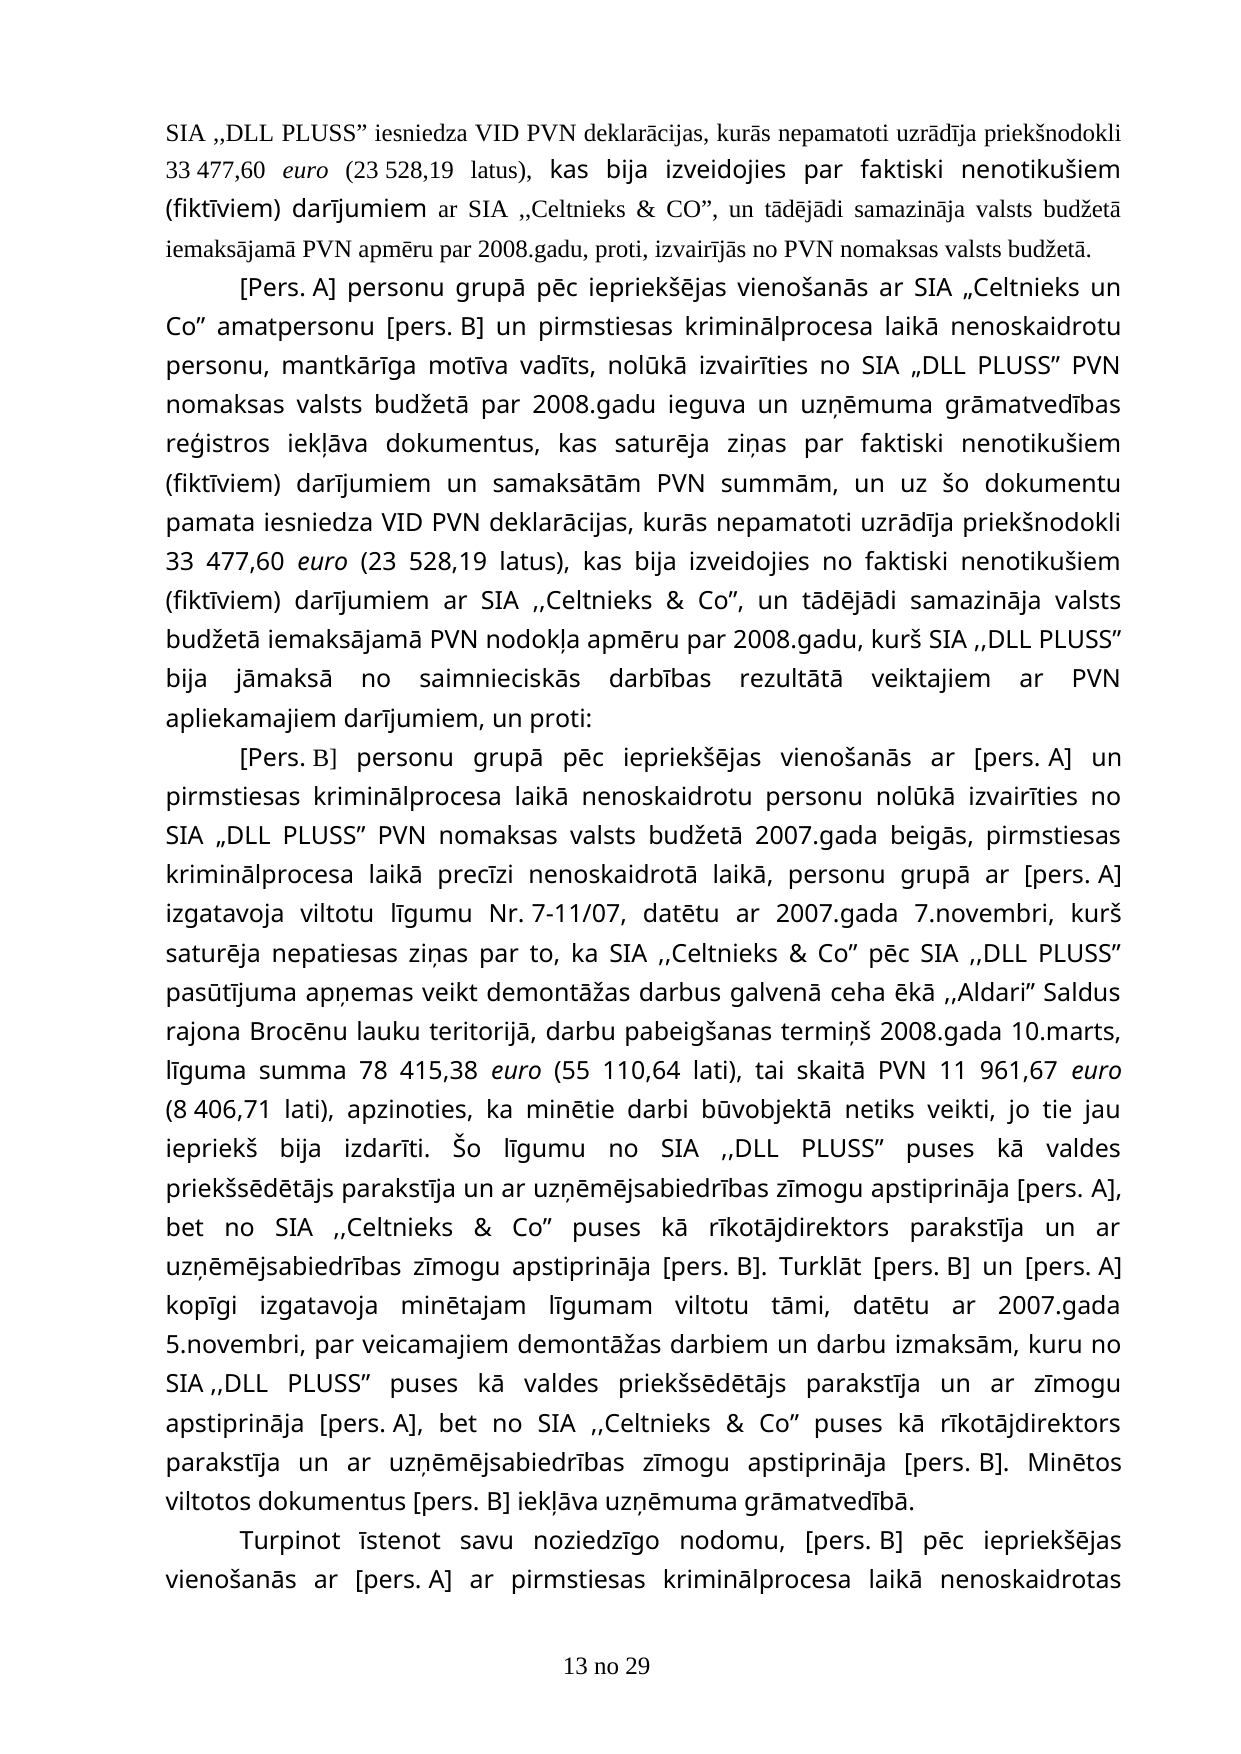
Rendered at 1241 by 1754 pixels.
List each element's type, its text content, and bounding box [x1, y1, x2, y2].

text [165, 1523, 1122, 1596]
text [Pers. A] personu grupā pēc iepriekšējas vienošanās ar SIA „Celtnieks un Co” amatpersonu [pers. B] un pirmstiesas kriminālprocesa laikā nenoskaidrotu personu, mantkārīga motīva vadīts, nolūkā izvairīties no SIA „DLL PLUSS” PVN nomaksas valsts budžetā par 2008.gadu ieguva un uzņēmuma grāmatvedības reģistros iekļāva dokumentus, kas saturēja ziņas par faktiski nenotikušiem (fiktīviem) darījumiem un samaksātām PVN summām, un uz šo dokumentu pamata iesniedza VID PVN deklarācijas, kurās nepamatoti uzrādīja priekšnodokli 33 477,60 euro (23 528,19 latus), kas bija izveidojies no faktiski nenotikušiem (fiktīviem) darījumiem ar SIA ,,Celtnieks & Co”, un tādējādi samazināja valsts budžetā iemaksājamā PVN nodokļa apmēru par 2008.gadu, kurš SIA ,,DLL PLUSS” bija jāmaksā no saimnieciskās darbības rezultātā veiktajiem ar PVN apliekamajiem darījumiem, un proti: [165, 269, 1122, 734]
text [Pers. B] personu grupā pēc iepriekšējas vienošanās ar [pers. A] un pirmstiesas kriminālprocesa laikā nenoskaidrotu personu nolūkā izvairīties no SIA „DLL PLUSS” PVN nomaksas valsts budžetā 2007.gada beigās, pirmstiesas kriminālprocesa laikā precīzi nenoskaidrotā laikā, personu grupā ar [pers. A] izgatavoja viltotu līgumu Nr. 7-11/07, datētu ar 2007.gada 7.novembri, kurš saturēja nepatiesas ziņas par to, ka SIA ,,Celtnieks & Co” pēc SIA ,,DLL PLUSS” pasūtījuma apņemas veikt demontāžas darbus galvenā ceha ēkā ,,Aldari” Saldus rajona Brocēnu lauku teritorijā, darbu pabeigšanas termiņš 2008.gada 10.marts, līguma summa 78 415,38 euro (55 110,64 lati), tai skaitā PVN 11 961,67 euro (8 406,71 lati), apzinoties, ka minētie darbi būvobjektā netiks veikti, jo tie jau iepriekš bija izdarīti. Šo līgumu no SIA ,,DLL PLUSS” puses kā valdes priekšsēdētājs parakstīja un ar uzņēmējsabiedrības zīmogu apstiprināja [pers. A], bet no SIA ,,Celtnieks & Co” puses kā rīkotājdirektors parakstīja un ar uzņēmējsabiedrības zīmogu apstiprināja [pers. B]. Turklāt [pers. B] un [pers. A] kopīgi izgatavoja minētajam līgumam viltotu tāmi, datētu ar 2007.gada 5.novembri, par veicamajiem demontāžas darbiem un darbu izmaksām, kuru no SIA ,,DLL PLUSS” puses kā valdes priekšsēdētājs parakstīja un ar zīmogu apstiprināja [pers. A], bet no SIA ,,Celtnieks & Co” puses kā rīkotājdirektors parakstīja un ar uzņēmējsabiedrības zīmogu apstiprināja [pers. B]. Minētos viltotos dokumentus [pers. B] iekļāva uzņēmuma grāmatvedībā. [165, 739, 1122, 1518]
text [165, 118, 1122, 264]
